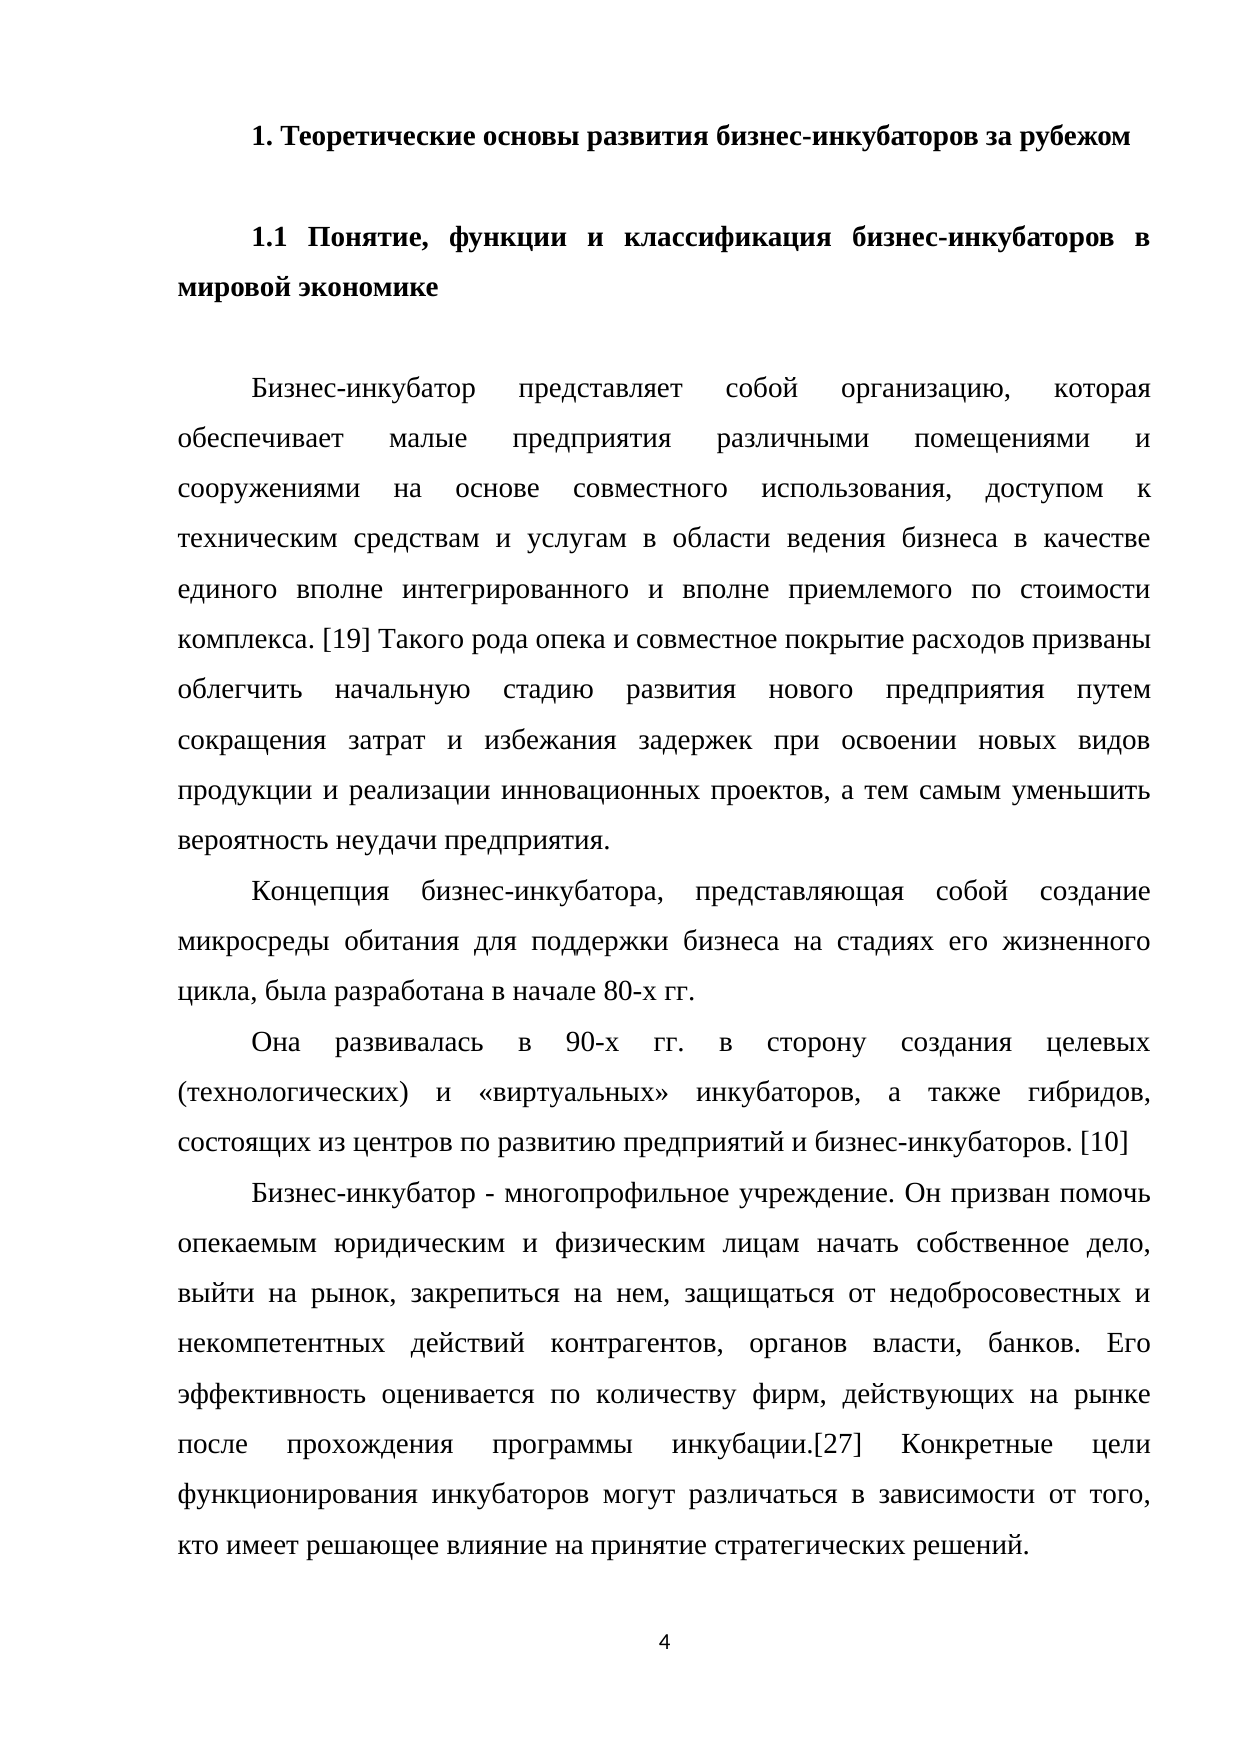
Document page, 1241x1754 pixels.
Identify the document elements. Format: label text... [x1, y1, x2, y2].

text Бизнес-инкубатор - многопрофильное учреждение. Он призван помочь опекаемым юридическим и физическим лицам начать собственное дело, выйти на рынок, закрепиться на нем, защищаться от недобросовестных и некомпетентных действий контрагентов, органов власти, банков. Его эффективность оценивается по количеству фирм, действующих на рынке после прохождения программы инкубации.[27] Конкретные цели функционирования инкубаторов могут различаться в зависимости от того, кто имеет решающее влияние на принятие стратегических решений. [177, 1175, 1152, 1560]
text 1.1 Понятие, функции и классификация бизнес-инкубаторов в мировой экономике [177, 219, 1152, 303]
text Концепция бизнес-инкубатора, представляющая собой создание микросреды обитания для поддержки бизнеса на стадиях его жизненного цикла, была разработана в начале 80-х гг. [177, 873, 1152, 1007]
text Она развивалась в 90-х гг. в сторону создания целевых (технологических) и «виртуальных» инкубаторов, а также гибридов, состоящих из центров по развитию предприятий и бизнес-инкубаторов. [10] [177, 1024, 1152, 1158]
text Бизнес-инкубатор представляет собой организацию, которая обеспечивает малые предприятия различными помещениями и сооружениями на основе совместного использования, доступом к техническим средствам и услугам в области ведения бизнеса в качестве единого вполне интегрированного и вполне приемлемого по стоимости комплекса. [19] Такого рода опека и совместное покрытие расходов призваны облегчить начальную стадию развития нового предприятия путем сокращения затрат и избежания задержек при освоении новых видов продукции и реализации инновационных проектов, а тем самым уменьшить вероятность неудачи предприятия. [177, 370, 1152, 856]
text 1. Теоретические основы развития бизнес-инкубаторов за рубежом [177, 118, 1152, 152]
